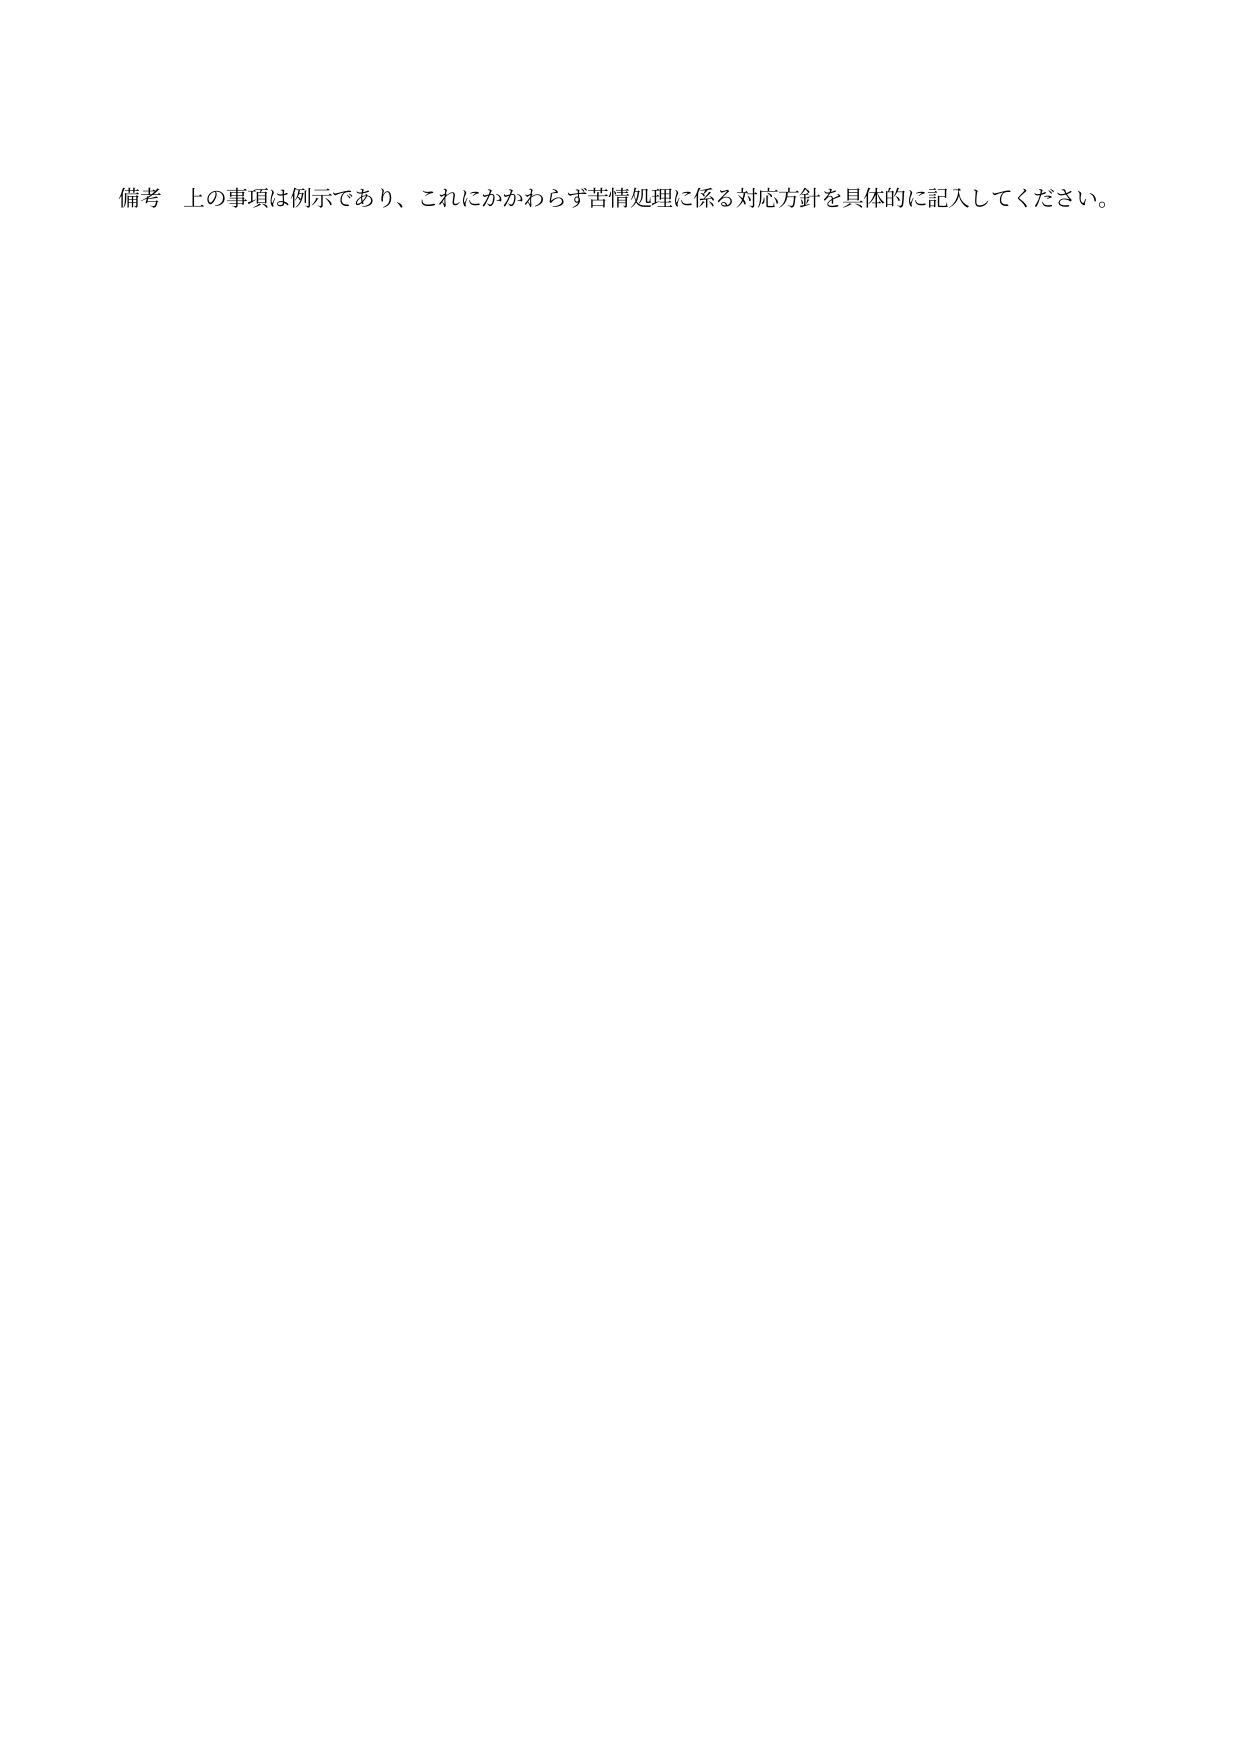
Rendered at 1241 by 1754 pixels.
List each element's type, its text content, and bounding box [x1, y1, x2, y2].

text 備考 上の事項は例示であり、これにかかわらず苦情処理に係る対応方針を具体的に記入してください。 [118, 179, 1122, 214]
